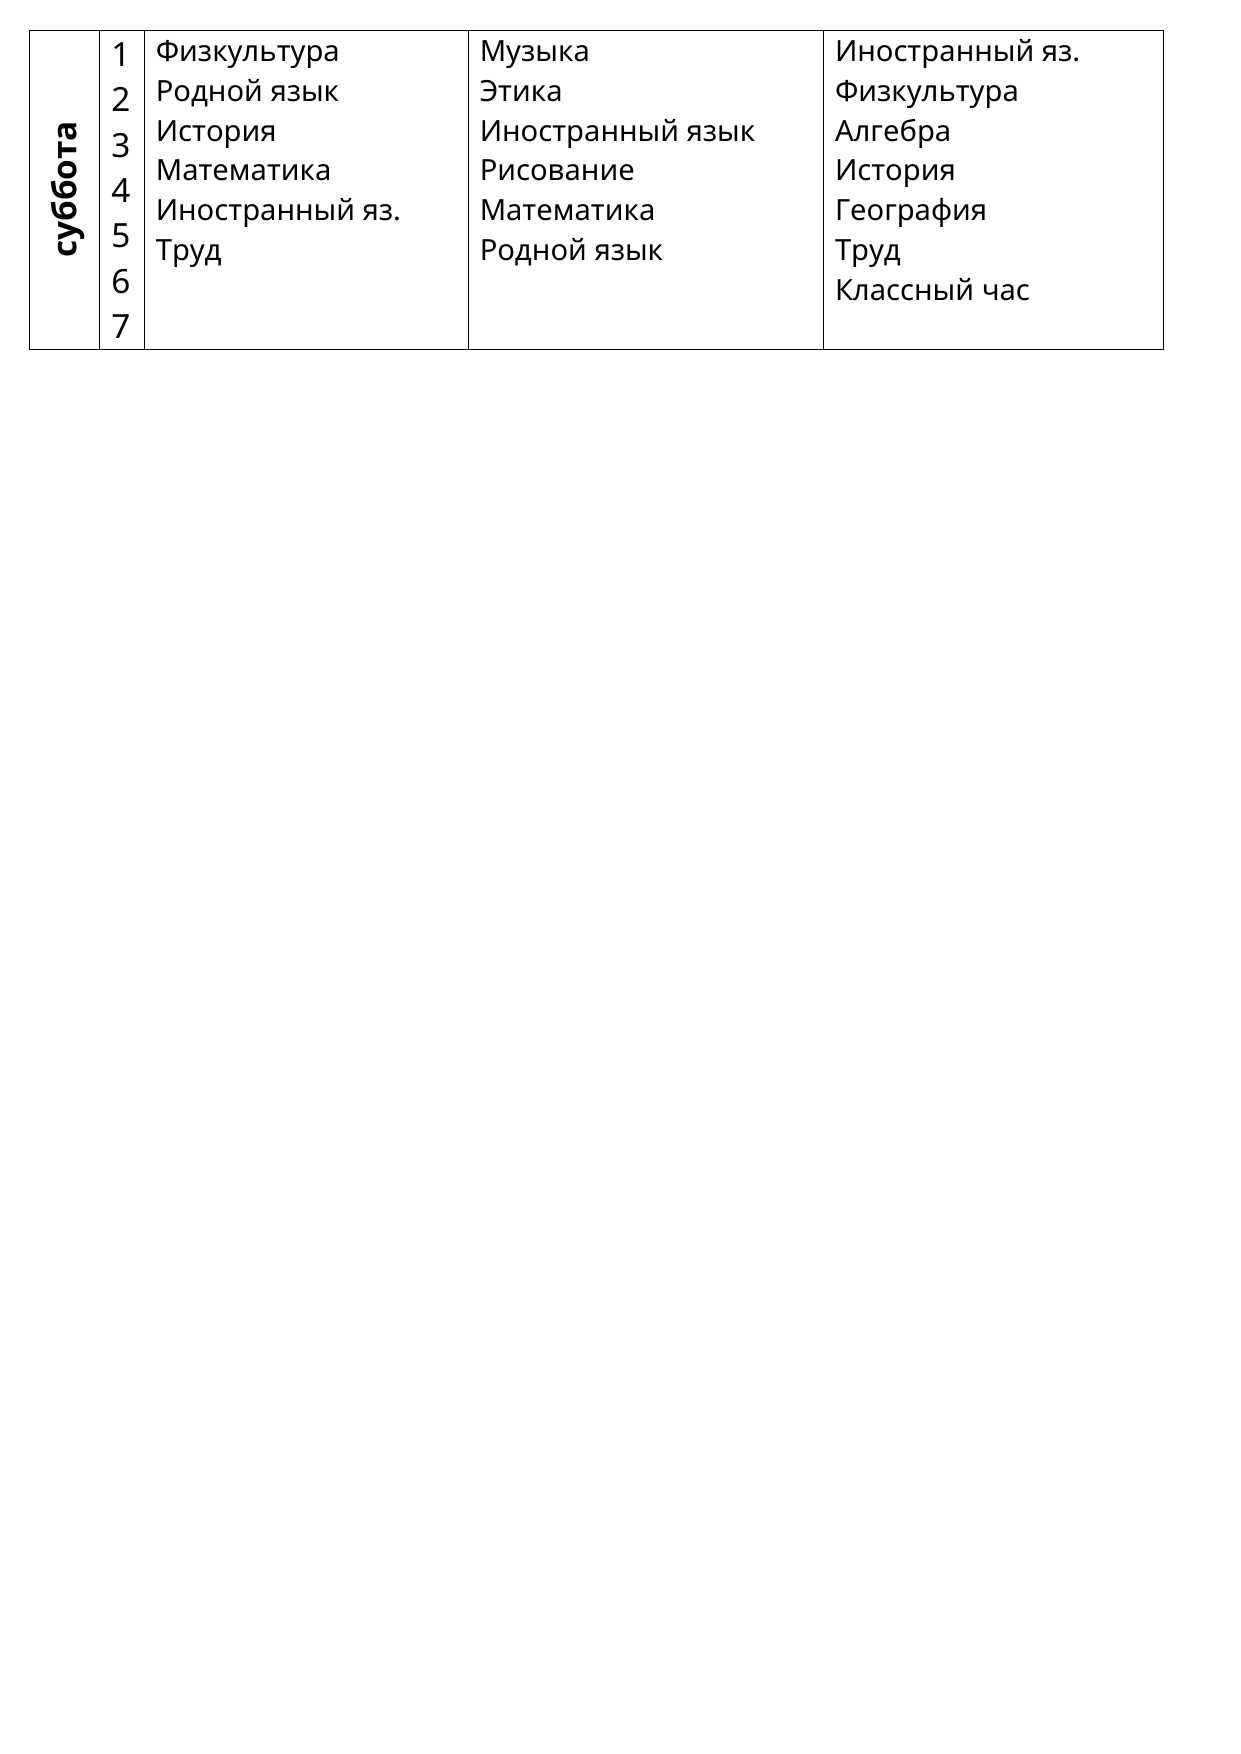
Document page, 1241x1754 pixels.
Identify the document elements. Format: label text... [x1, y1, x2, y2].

table_cell суббота [30, 31, 99, 348]
table_cell 1 2 3 4 5 6 7 [100, 31, 144, 348]
table_cell Физкультура Родной язык История Математика Иностранный яз. Труд [145, 31, 468, 348]
table_cell Музыка Этика Иностранный язык Рисование Математика Родной язык [469, 31, 823, 348]
table_cell Иностранный яз. Физкультура Алгебра История География Труд Классный час [824, 31, 1163, 348]
